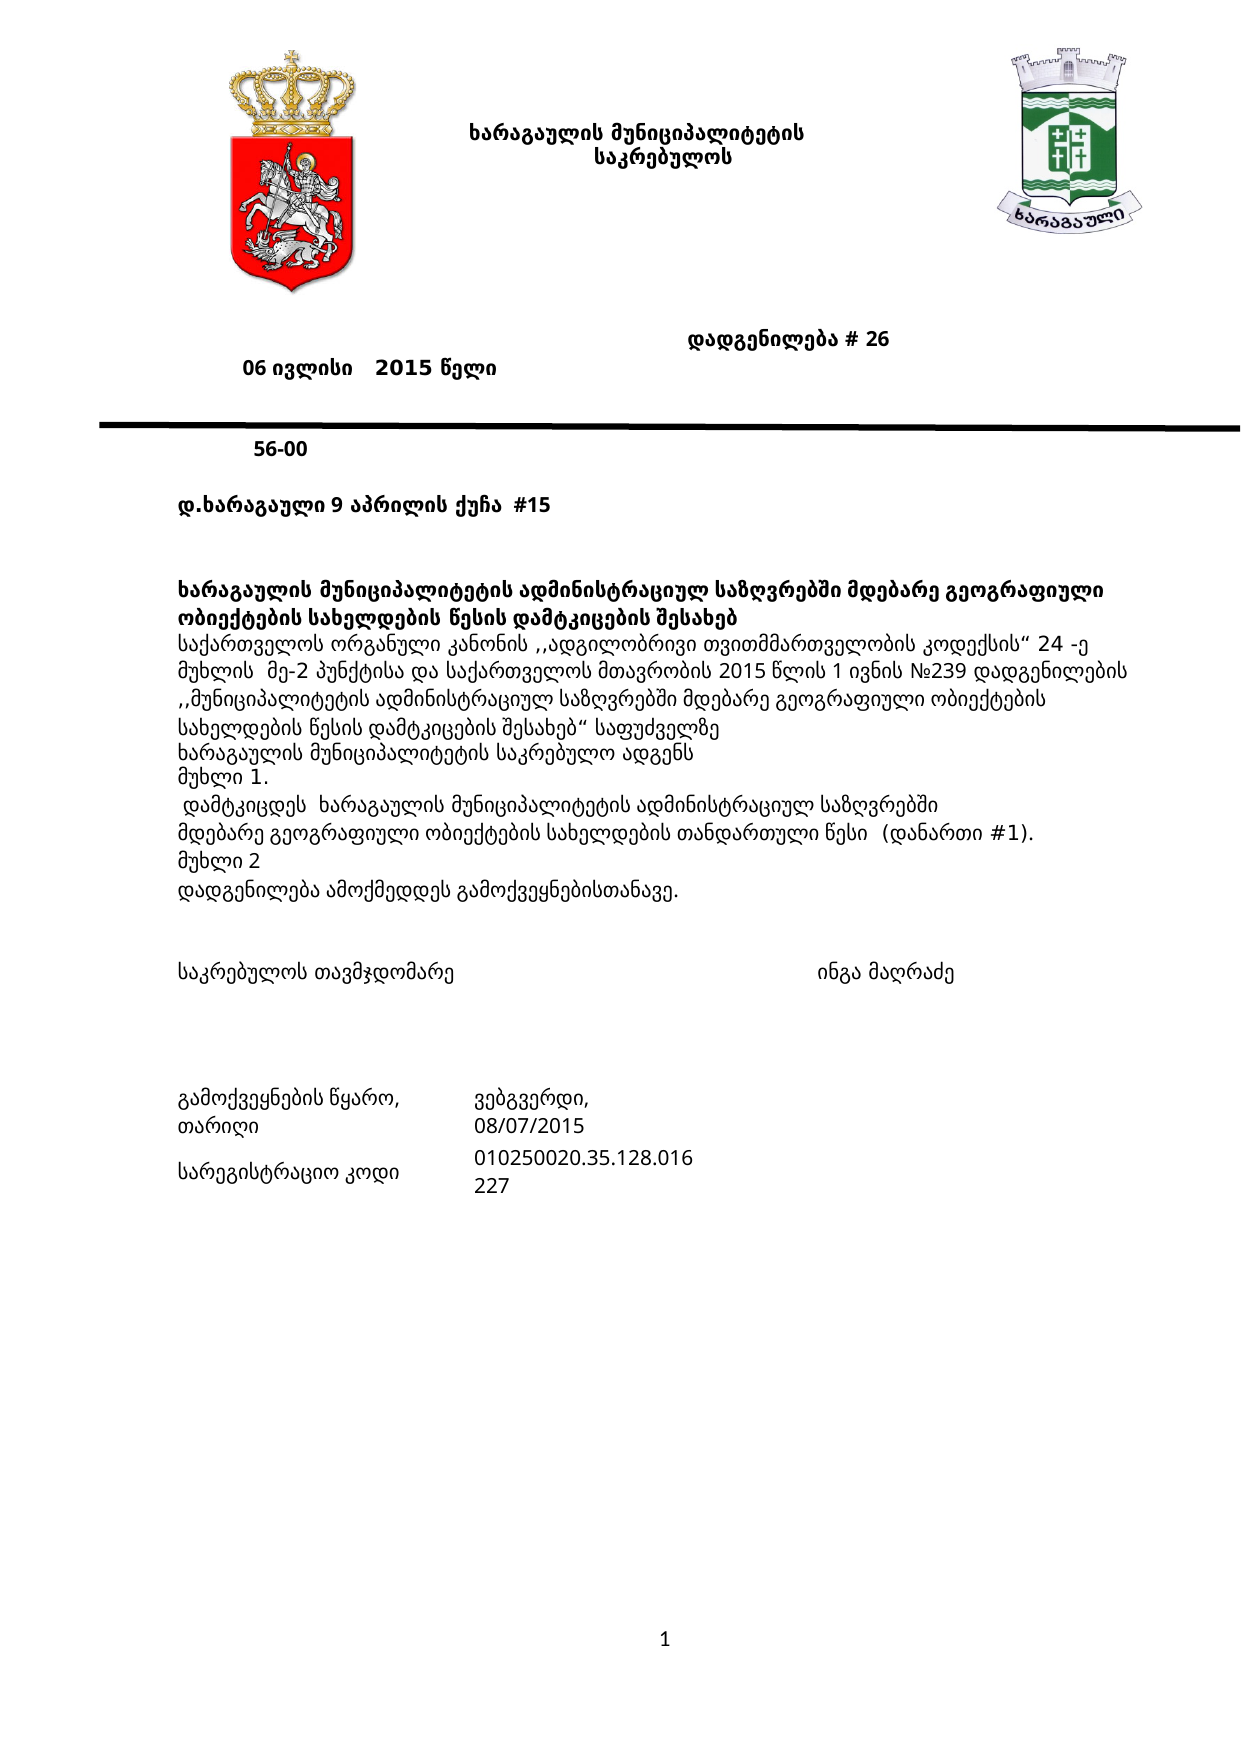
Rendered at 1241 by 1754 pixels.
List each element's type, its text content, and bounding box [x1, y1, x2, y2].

text დადგენილება ამოქმედდეს გამოქვეყნებისთანავე. [177, 875, 1152, 903]
table_header [187, 44, 452, 296]
text 56-00 [177, 434, 1152, 462]
table_header გამოქვეყნების წყარო, თარიღი [176, 1082, 472, 1142]
picture [228, 50, 356, 294]
text მდებარე გეოგრაფიული ობიექტების სახელდების თანდართული წესი (დანართი #1). [177, 818, 1152, 847]
text ხარაგაულის მუნიციპალიტეტის საკრებულო ადგენს [177, 741, 1152, 765]
text მუხლი 1. [177, 765, 1152, 790]
text ხარაგაულის მუნიციპალიტეტის ადმინისტრაციულ საზღვრებში მდებარე გეოგრაფიული ობიექტების სახელდების წესის დამტკიცების შესახებ [177, 575, 1152, 632]
text დამტკიცდეს ხარაგაულის მუნიციპალიტეტის ადმინისტრაციულ საზღვრებში [177, 790, 1152, 818]
text მუხლი 2 [177, 847, 1152, 875]
table_header ვებგვერდი, 08/07/2015 [473, 1082, 704, 1142]
text 06 ივლისი 2015 წელი [177, 353, 1152, 381]
table_header ხარაგაულის მუნიციპალიტეტის საკრებულოს [452, 44, 972, 296]
table_cell 010250020.35.128.016227 [473, 1142, 704, 1202]
text საქართველოს ორგანული კანონის ,,ადგილობრივი თვითმმართველობის კოდექსის“ 24 -ე მუხლის მე-2 პუნქტისა და საქართველოს მთავრობის 2015 წლის 1 ივნის №239 დადგენილების ,,მუნიციპალიტეტის ადმინისტრაციულ საზღვრებში მდებარე გეოგრაფიული ობიექტების სახელდების წესის დამტკიცების შესახებ“ საფუძველზე [177, 632, 1152, 741]
picture [993, 44, 1143, 236]
table_cell სარეგისტრაციო კოდი [176, 1142, 472, 1202]
text დადგენილება # 26 [177, 324, 1152, 353]
text საკრებულოს თავმჯდომარე ინგა მაღრაძე [177, 960, 1152, 984]
text დ.ხარაგაული 9 აპრილის ქუჩა #15 [177, 462, 1152, 519]
table_header [972, 44, 1240, 296]
